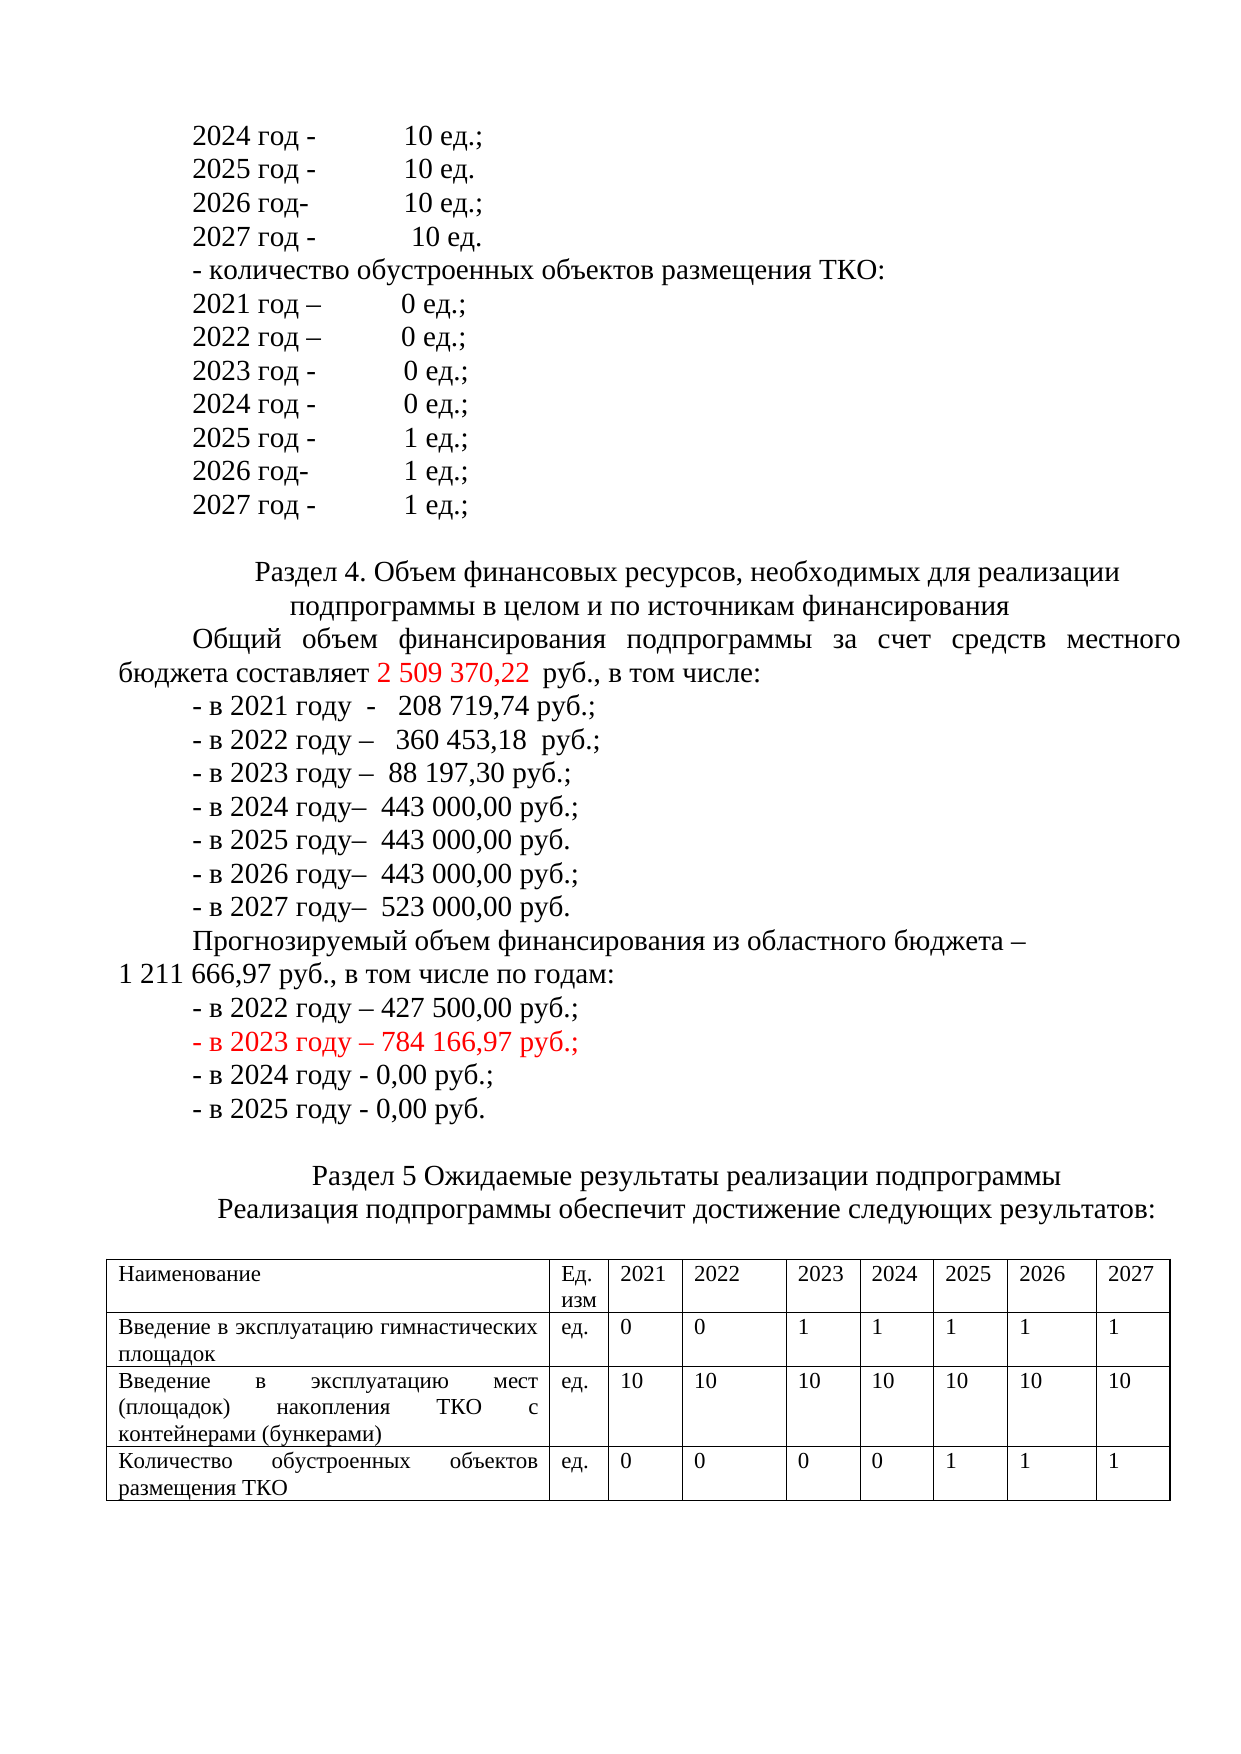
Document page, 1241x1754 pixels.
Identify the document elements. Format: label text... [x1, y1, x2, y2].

text Прогнозируемый объем финансирования из областного бюджета – 1 211 666,97 руб., в том числе по годам: [118, 923, 1181, 990]
text - в 2026 году– 443 000,00 руб.; [118, 856, 1181, 889]
text 2025 год - 1 ед.; [118, 420, 1181, 453]
table_cell 1 [1008, 1447, 1096, 1500]
table_cell 10 [1008, 1367, 1096, 1446]
table_cell ед. [550, 1313, 608, 1366]
text - в 2024 году– 443 000,00 руб.; [118, 789, 1181, 822]
text Раздел 5 Ожидаемые результаты реализации подпрограммы [118, 1158, 1181, 1191]
table_cell Введение в эксплуатацию гимнастических площадок [107, 1313, 549, 1366]
table_header 2026 [1008, 1260, 1096, 1312]
text 2021 год – 0 ед.; [118, 286, 1181, 319]
text Раздел 4. Объем финансовых ресурсов, необходимых для реализации [118, 554, 1181, 588]
table_cell 0 [609, 1313, 682, 1366]
text 2025 год - 10 ед. [118, 152, 1181, 185]
table_cell 10 [609, 1367, 682, 1446]
table_cell 1 [861, 1313, 933, 1366]
text Реализация подпрограммы обеспечит достижение следующих результатов: [118, 1191, 1181, 1225]
text - в 2025 году - 0,00 руб. [118, 1091, 1181, 1124]
text 2027 год - 10 ед. [118, 219, 1181, 252]
table_cell 0 [683, 1313, 786, 1366]
text 2023 год - 0 ед.; [118, 353, 1181, 386]
text - в 2025 году– 443 000,00 руб. [118, 822, 1181, 856]
table_header 2027 [1097, 1260, 1169, 1312]
table_header 2021 [609, 1260, 682, 1312]
table_cell 1 [1097, 1313, 1169, 1366]
text - в 2024 году - 0,00 руб.; [118, 1057, 1181, 1091]
table_header Наименование [107, 1260, 549, 1312]
text - в 2021 году - 208 719,74 руб.; [118, 688, 1181, 722]
table_cell 1 [1008, 1313, 1096, 1366]
table_cell 10 [861, 1367, 933, 1446]
text - количество обустроенных объектов размещения ТКО: [118, 252, 1181, 286]
table_header 2022 [683, 1260, 786, 1312]
table_cell 10 [787, 1367, 860, 1446]
table_cell 0 [609, 1447, 682, 1500]
table_cell 1 [787, 1313, 860, 1366]
table_header 2023 [787, 1260, 860, 1312]
text - в 2023 году – 784 166,97 руб.; [118, 1024, 1181, 1057]
text подпрограммы в целом и по источникам финансирования [118, 588, 1181, 621]
table_header 2024 [861, 1260, 933, 1312]
table_cell 1 [934, 1313, 1007, 1366]
text Общий объем финансирования подпрограммы за счет средств местного бюджета составляет 2 509 370,22 руб., в том числе: [118, 621, 1181, 688]
table_cell 1 [934, 1447, 1007, 1500]
table_cell Количество обустроенных объектов размещения ТКО [107, 1447, 549, 1500]
table_cell 0 [683, 1447, 786, 1500]
table_cell ед. [550, 1367, 608, 1446]
table_cell ед. [550, 1447, 608, 1500]
text 2026 год- 1 ед.; [118, 453, 1181, 487]
text - в 2022 году – 427 500,00 руб.; [118, 990, 1181, 1024]
text - в 2022 году – 360 453,18 руб.; [118, 722, 1181, 755]
table_cell 10 [1097, 1367, 1169, 1446]
text - в 2023 году – 88 197,30 руб.; [118, 755, 1181, 789]
text - в 2027 году– 523 000,00 руб. [118, 889, 1181, 923]
text 2022 год – 0 ед.; [118, 319, 1181, 353]
text 2027 год - 1 ед.; [118, 487, 1181, 521]
text 2026 год- 10 ед.; [118, 185, 1181, 219]
table_cell 0 [861, 1447, 933, 1500]
text 2024 год - 0 ед.; [118, 386, 1181, 420]
text 2024 год - 10 ед.; [118, 118, 1181, 152]
table_cell 10 [934, 1367, 1007, 1446]
table_cell Введение в эксплуатацию мест (площадок) накопления ТКО с контейнерами (бункерами) [107, 1367, 549, 1446]
table_header 2025 [934, 1260, 1007, 1312]
table_cell 1 [1097, 1447, 1169, 1500]
table_cell 0 [787, 1447, 860, 1500]
table_header Ед. изм [550, 1260, 608, 1312]
table_cell 10 [683, 1367, 786, 1446]
